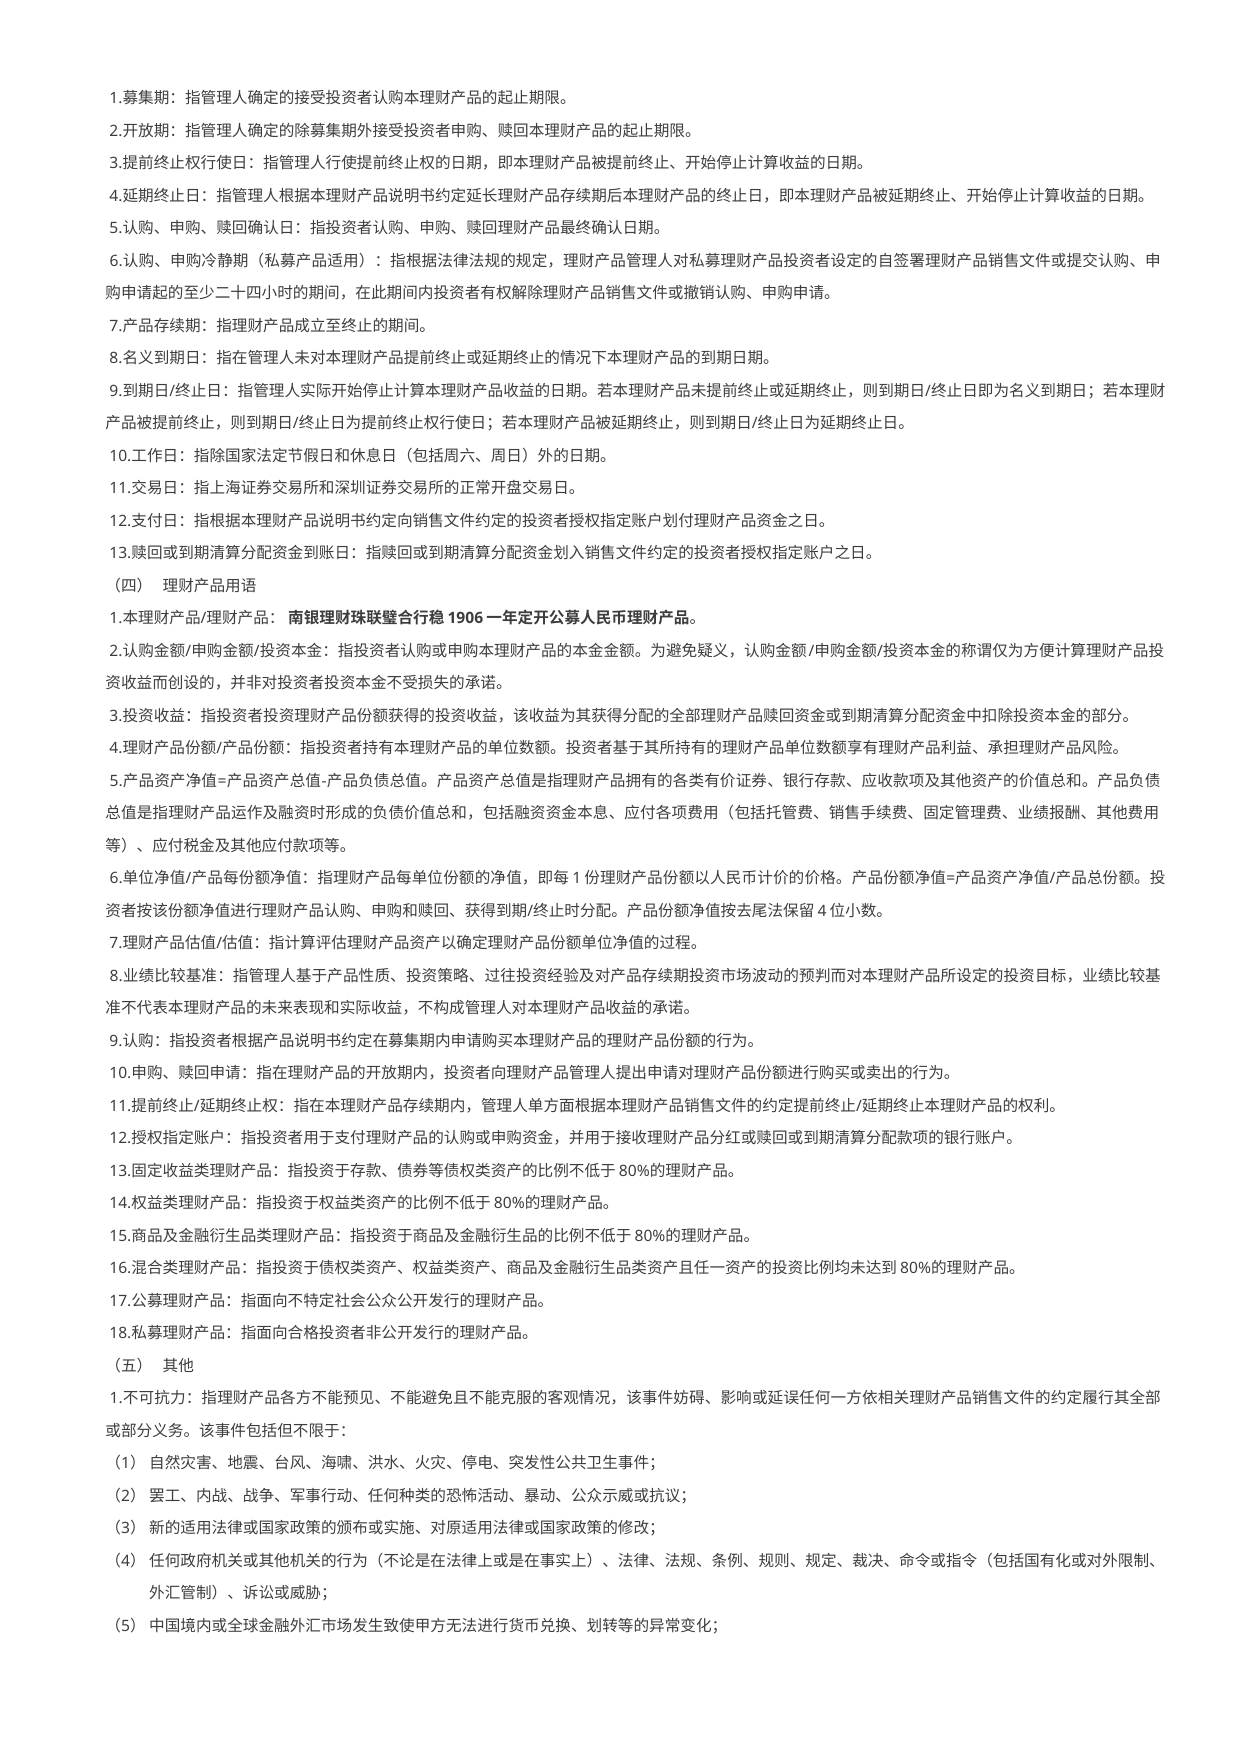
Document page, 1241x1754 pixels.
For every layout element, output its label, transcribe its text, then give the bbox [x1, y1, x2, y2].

list 自然灾害、地震、台风、海啸、洪水、火灾、停电、突发性公共卫生事件； [105, 1446, 1165, 1478]
list 新的适用法律或国家政策的颁布或实施、对原适用法律或国家政策的修改； [105, 1511, 1165, 1543]
text 1.不可抗力：指理财产品各方不能预见、不能避免且不能克服的客观情况，该事件妨碍、影响或延误任何一方依相关理财产品销售文件的约定履行其全部或部分义务。该事件包括但不限于： [105, 1381, 1165, 1446]
text 5.认购、申购、赎回确认日：指投资者认购、申购、赎回理财产品最终确认日期。 [105, 211, 1165, 243]
list 任何政府机关或其他机关的行为（不论是在法律上或是在事实上）、法律、法规、条例、规则、规定、裁决、命令或指令（包括国有化或对外限制、外汇管制）、诉讼或威胁； [105, 1543, 1165, 1608]
text 7.产品存续期：指理财产品成立至终止的期间。 [105, 308, 1165, 341]
text 10.申购、赎回申请：指在理财产品的开放期内，投资者向理财产品管理人提出申请对理财产品份额进行购买或卖出的行为。 [105, 1056, 1165, 1088]
text 15.商品及金融衍生品类理财产品：指投资于商品及金融衍生品的比例不低于80%的理财产品。 [105, 1218, 1165, 1251]
text 9.认购：指投资者根据产品说明书约定在募集期内申请购买本理财产品的理财产品份额的行为。 [105, 1023, 1165, 1056]
text 7.理财产品估值/估值：指计算评估理财产品资产以确定理财产品份额单位净值的过程。 [105, 926, 1165, 958]
text 17.公募理财产品：指面向不特定社会公众公开发行的理财产品。 [105, 1283, 1165, 1316]
text 1.本理财产品/理财产品： 南银理财珠联璧合行稳1906一年定开公募人民币理财产品。 [105, 601, 1165, 633]
text 9.到期日/终止日：指管理人实际开始停止计算本理财产品收益的日期。若本理财产品未提前终止或延期终止，则到期日/终止日即为名义到期日；若本理财产品被提前终止，则到期日/终止日为提前终止权行使日；若本理财产品被延期终止，则到期日/终止日为延期终止日。 [105, 373, 1165, 438]
text 2.认购金额/申购金额/投资本金：指投资者认购或申购本理财产品的本金金额。为避免疑义，认购金额/申购金额/投资本金的称谓仅为方便计算理财产品投资收益而创设的，并非对投资者投资本金不受损失的承诺。 [105, 633, 1165, 698]
text 2.开放期：指管理人确定的除募集期外接受投资者申购、赎回本理财产品的起止期限。 [105, 113, 1165, 146]
text 12.支付日：指根据本理财产品说明书约定向销售文件约定的投资者授权指定账户划付理财产品资金之日。 [105, 503, 1165, 536]
text 13.固定收益类理财产品：指投资于存款、债券等债权类资产的比例不低于80%的理财产品。 [105, 1153, 1165, 1186]
text 10.工作日：指除国家法定节假日和休息日（包括周六、周日）外的日期。 [105, 438, 1165, 471]
list 罢工、内战、战争、军事行动、任何种类的恐怖活动、暴动、公众示威或抗议； [105, 1478, 1165, 1511]
text 12.授权指定账户：指投资者用于支付理财产品的认购或申购资金，并用于接收理财产品分红或赎回或到期清算分配款项的银行账户。 [105, 1121, 1165, 1153]
text 5.产品资产净值=产品资产总值-产品负债总值。产品资产总值是指理财产品拥有的各类有价证券、银行存款、应收款项及其他资产的价值总和。产品负债总值是指理财产品运作及融资时形成的负债价值总和，包括融资资金本息、应付各项费用（包括托管费、销售手续费、固定管理费、业绩报酬、其他费用等）、应付税金及其他应付款项等。 [105, 763, 1165, 861]
text 8.业绩比较基准：指管理人基于产品性质、投资策略、过往投资经验及对产品存续期投资市场波动的预判而对本理财产品所设定的投资目标，业绩比较基准不代表本理财产品的未来表现和实际收益，不构成管理人对本理财产品收益的承诺。 [105, 958, 1165, 1023]
text 11.交易日：指上海证券交易所和深圳证券交易所的正常开盘交易日。 [105, 471, 1165, 503]
list 理财产品用语 [75, 568, 1165, 601]
text 3.提前终止权行使日：指管理人行使提前终止权的日期，即本理财产品被提前终止、开始停止计算收益的日期。 [105, 146, 1165, 178]
text 16.混合类理财产品：指投资于债权类资产、权益类资产、商品及金融衍生品类资产且任一资产的投资比例均未达到80%的理财产品。 [105, 1251, 1165, 1283]
text 13.赎回或到期清算分配资金到账日：指赎回或到期清算分配资金划入销售文件约定的投资者授权指定账户之日。 [105, 536, 1165, 568]
list 其他 [75, 1348, 1165, 1381]
text 3.投资收益：指投资者投资理财产品份额获得的投资收益，该收益为其获得分配的全部理财产品赎回资金或到期清算分配资金中扣除投资本金的部分。 [105, 698, 1165, 731]
text 1.募集期：指管理人确定的接受投资者认购本理财产品的起止期限。 [105, 81, 1165, 113]
text 6.认购、申购冷静期（私募产品适用）：指根据法律法规的规定，理财产品管理人对私募理财产品投资者设定的自签署理财产品销售文件或提交认购、申购申请起的至少二十四小时的期间，在此期间内投资者有权解除理财产品销售文件或撤销认购、申购申请。 [105, 243, 1165, 308]
text 4.理财产品份额/产品份额：指投资者持有本理财产品的单位数额。投资者基于其所持有的理财产品单位数额享有理财产品利益、承担理财产品风险。 [105, 731, 1165, 763]
text 14.权益类理财产品：指投资于权益类资产的比例不低于80%的理财产品。 [105, 1186, 1165, 1218]
text 8.名义到期日：指在管理人未对本理财产品提前终止或延期终止的情况下本理财产品的到期日期。 [105, 341, 1165, 373]
text 18.私募理财产品：指面向合格投资者非公开发行的理财产品。 [105, 1316, 1165, 1348]
text 6.单位净值/产品每份额净值：指理财产品每单位份额的净值，即每1份理财产品份额以人民币计价的价格。产品份额净值=产品资产净值/产品总份额。投资者按该份额净值进行理财产品认购、申购和赎回、获得到期/终止时分配。产品份额净值按去尾法保留4位小数。 [105, 861, 1165, 926]
text 4.延期终止日：指管理人根据本理财产品说明书约定延长理财产品存续期后本理财产品的终止日，即本理财产品被延期终止、开始停止计算收益的日期。 [105, 178, 1165, 211]
list 中国境内或全球金融外汇市场发生致使甲方无法进行货币兑换、划转等的异常变化； [105, 1608, 1165, 1641]
text 11.提前终止/延期终止权：指在本理财产品存续期内，管理人单方面根据本理财产品销售文件的约定提前终止/延期终止本理财产品的权利。 [105, 1088, 1165, 1121]
